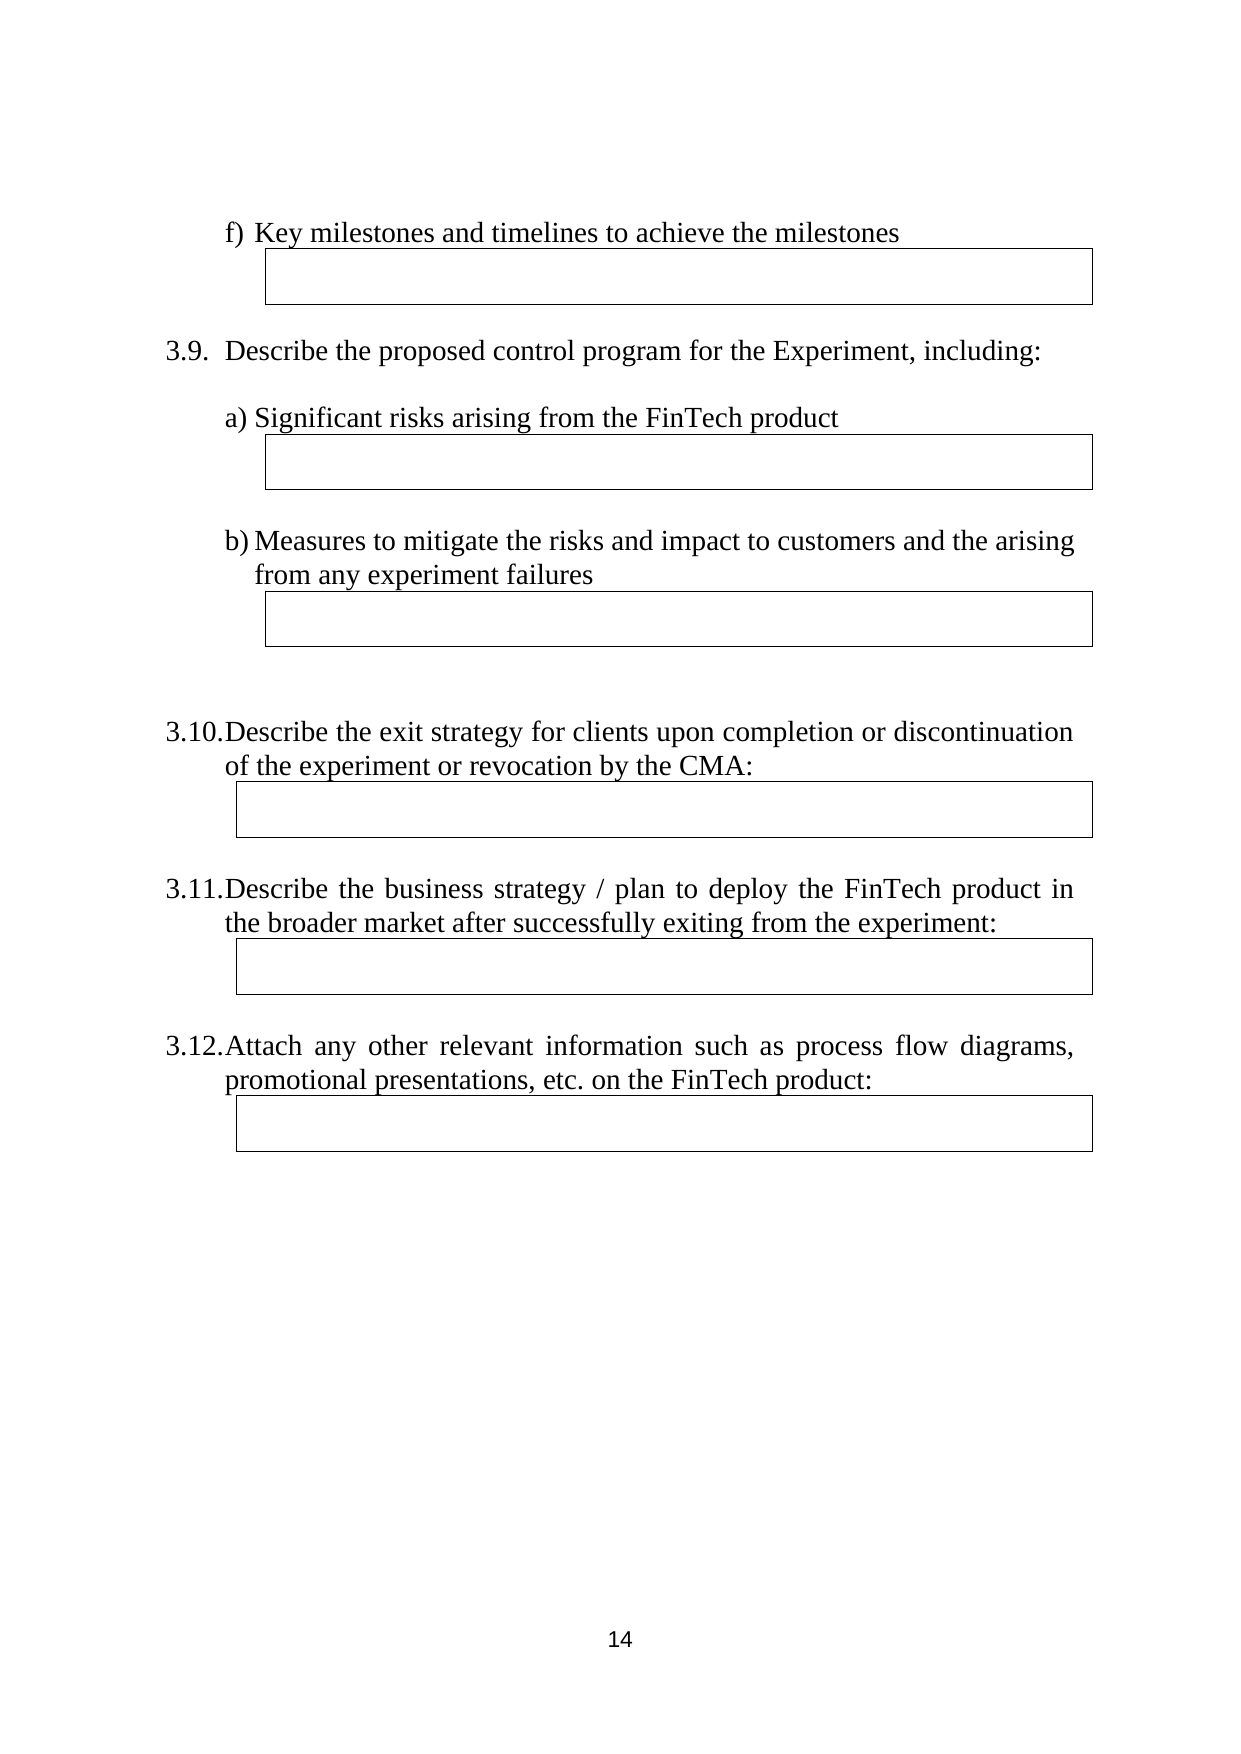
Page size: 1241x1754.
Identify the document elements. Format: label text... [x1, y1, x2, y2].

table_header [237, 782, 1092, 837]
list Describe the exit strategy for clients upon completion or discontinuation of the experiment or revocation by the CMA: [165, 714, 1075, 781]
list Significant risks arising from the FinTech product [224, 400, 1075, 433]
table_header [237, 939, 1092, 994]
table_header [266, 592, 1092, 646]
list Key milestones and timelines to achieve the milestones [224, 215, 1075, 248]
table_header [237, 1096, 1092, 1151]
list Describe the business strategy / plan to deploy the FinTech product in the broader market after successfully exiting from the experiment: [165, 871, 1075, 938]
list Attach any other relevant information such as process flow diagrams, promotional presentations, etc. on the FinTech product: [165, 1028, 1075, 1095]
list Measures to mitigate the risks and impact to customers and the arising from any experiment failures [224, 523, 1075, 591]
table_header [266, 249, 1092, 304]
list Describe the proposed control program for the Experiment, including: [165, 333, 1075, 366]
table_header [266, 435, 1092, 489]
